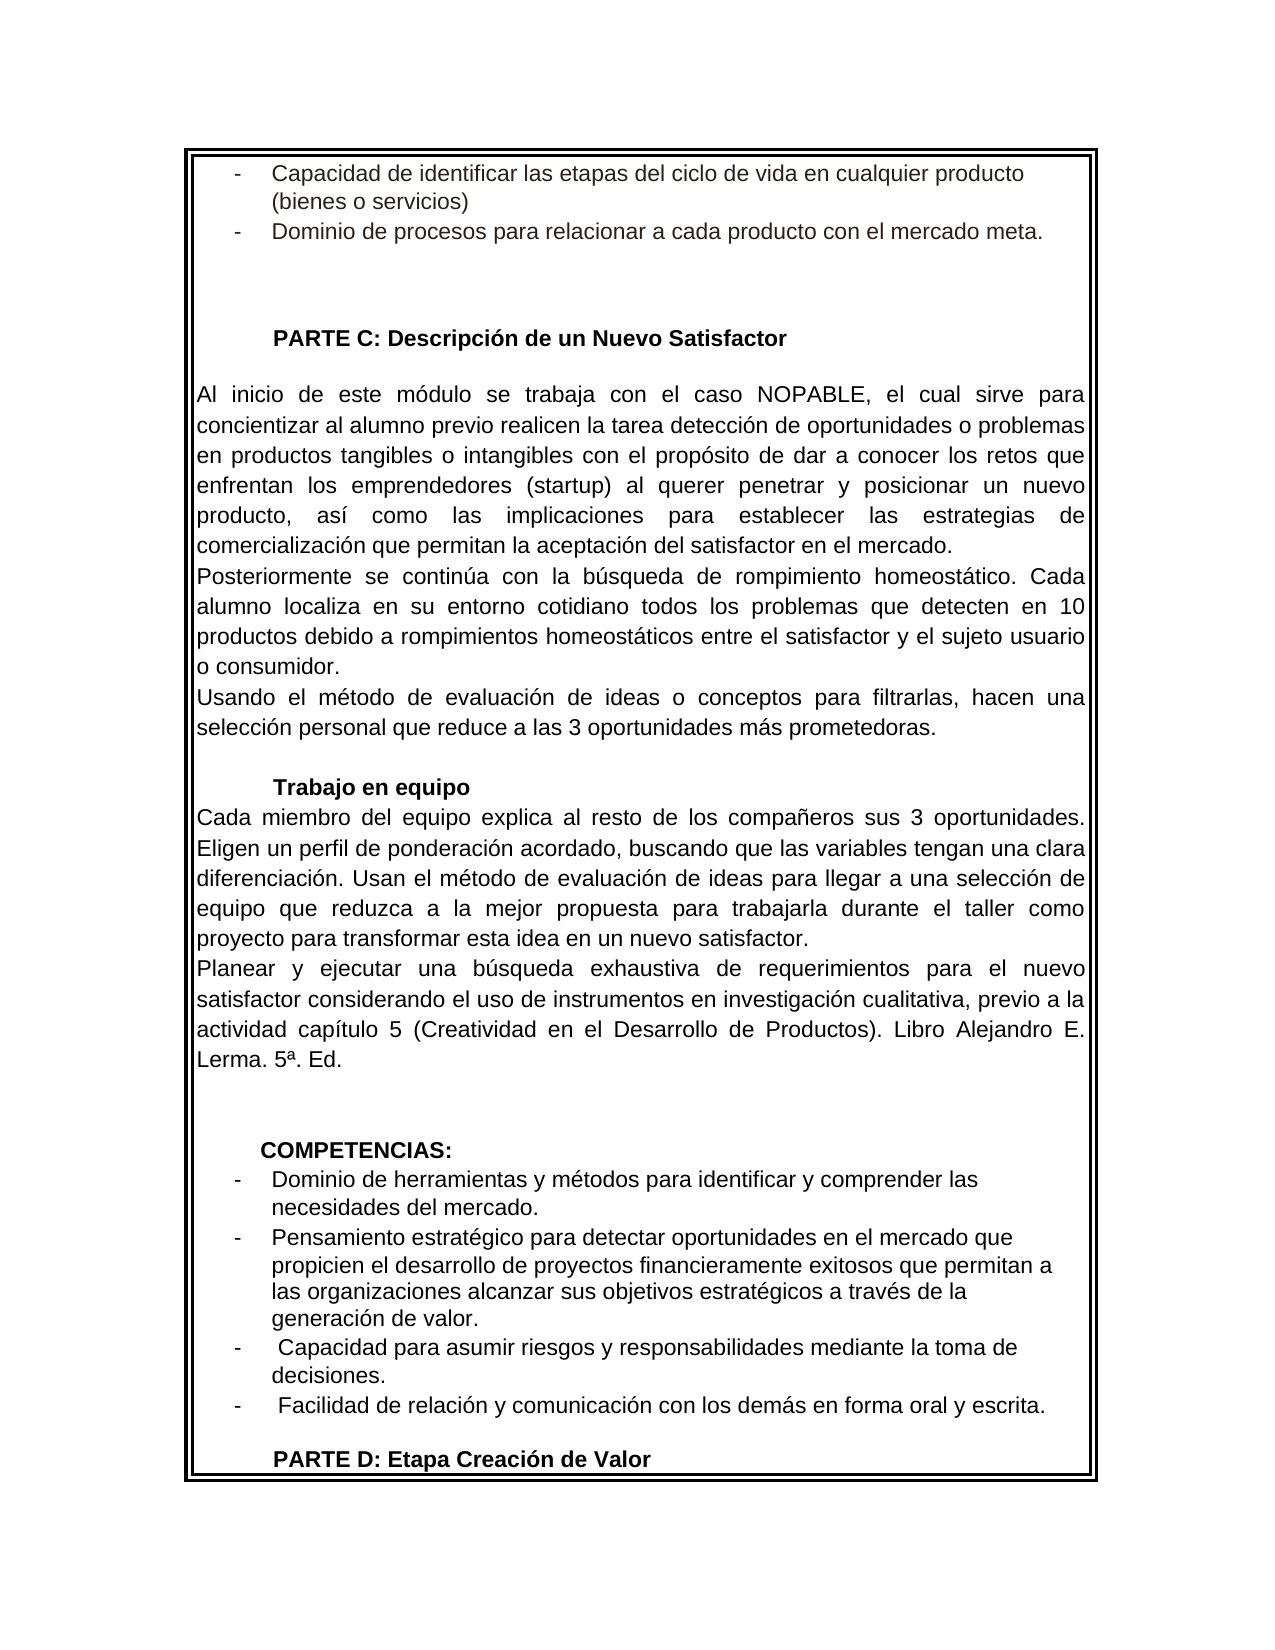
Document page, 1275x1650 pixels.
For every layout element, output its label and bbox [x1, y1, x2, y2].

table_header [189, 151, 1093, 1472]
